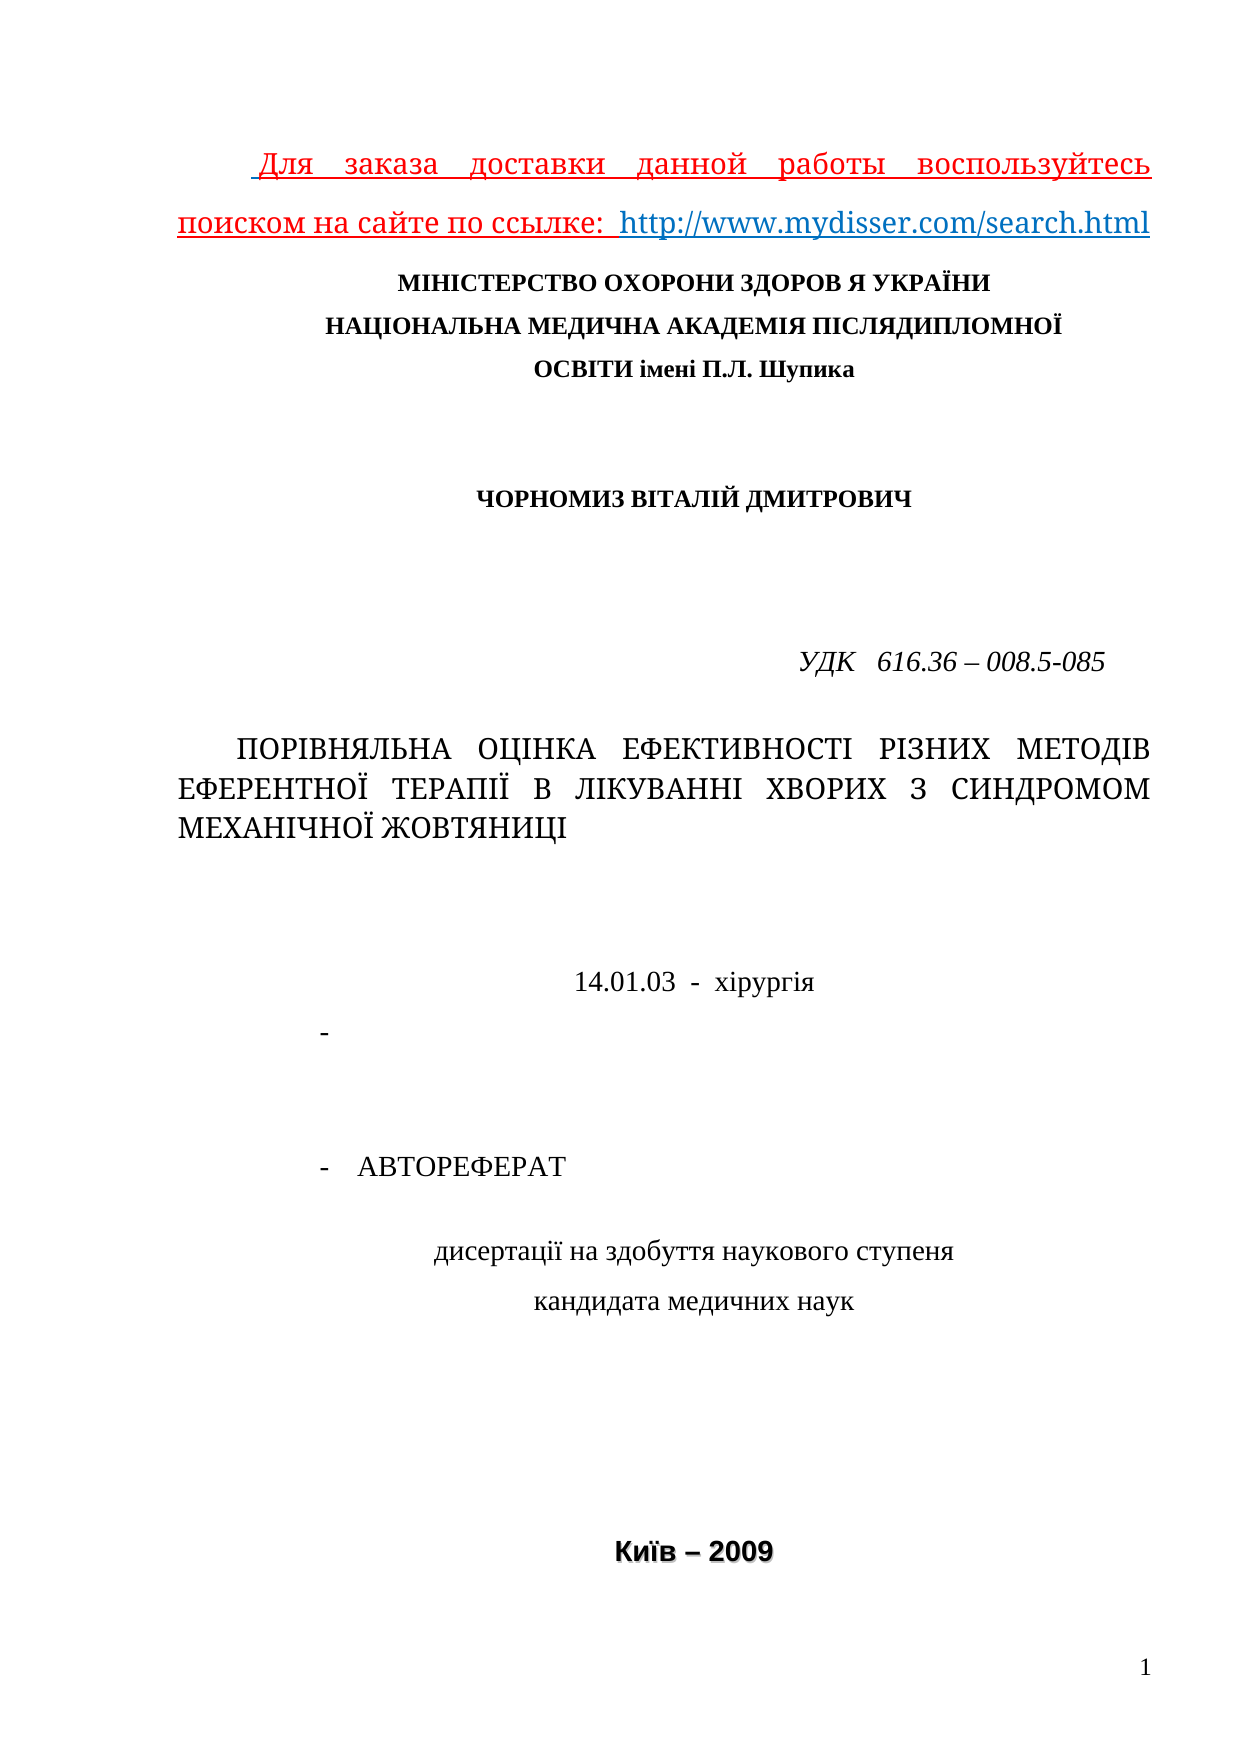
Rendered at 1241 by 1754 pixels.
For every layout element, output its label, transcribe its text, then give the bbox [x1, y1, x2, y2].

text ЧОРНОМИЗ ВІТАЛІЙ ДМИТРОВИЧ [177, 484, 1152, 513]
text Для заказа доставки данной работы воспользуйтесь поиском на сайте по ссылке: http://www.mydisser.com/search.html [177, 143, 1152, 242]
text кандидата медичних наук [177, 1283, 1152, 1316]
text 14.01.03 - хірургія [177, 964, 1152, 998]
text дисертації на здобуття наукового ступеня [177, 1233, 1152, 1266]
text Київ – 2009 [177, 1534, 1152, 1568]
subtitle АВТОРЕФЕРАТ [319, 1149, 1152, 1182]
text ПоРІВНЯЛЬНА ОЦІНКА ЕФЕКТИВНОСТІ РІЗНИХ МЕТОДІВ ЕФЕРЕНТНОЇ ТЕРАПІЇ В ЛІКУВАнНІ ХВОРИХ З СИНДРОМОМ МЕХАНІЧНОЇ ЖОВТЯНИЦІ [177, 728, 1152, 847]
text МІНІСТЕРСТВО ОХОРОНИ ЗДОРОВ Я УКРАЇНИ [177, 268, 1152, 297]
text НАЦІОНАЛЬНА МЕДИЧНА АКАДЕМІЯ ПІСЛЯДИПЛОМНОЇ [177, 311, 1152, 340]
text ОСВІТИ імені П.Л. Шупика [177, 354, 1152, 383]
text УДК 616.36 – 008.5-085 [177, 644, 1108, 678]
